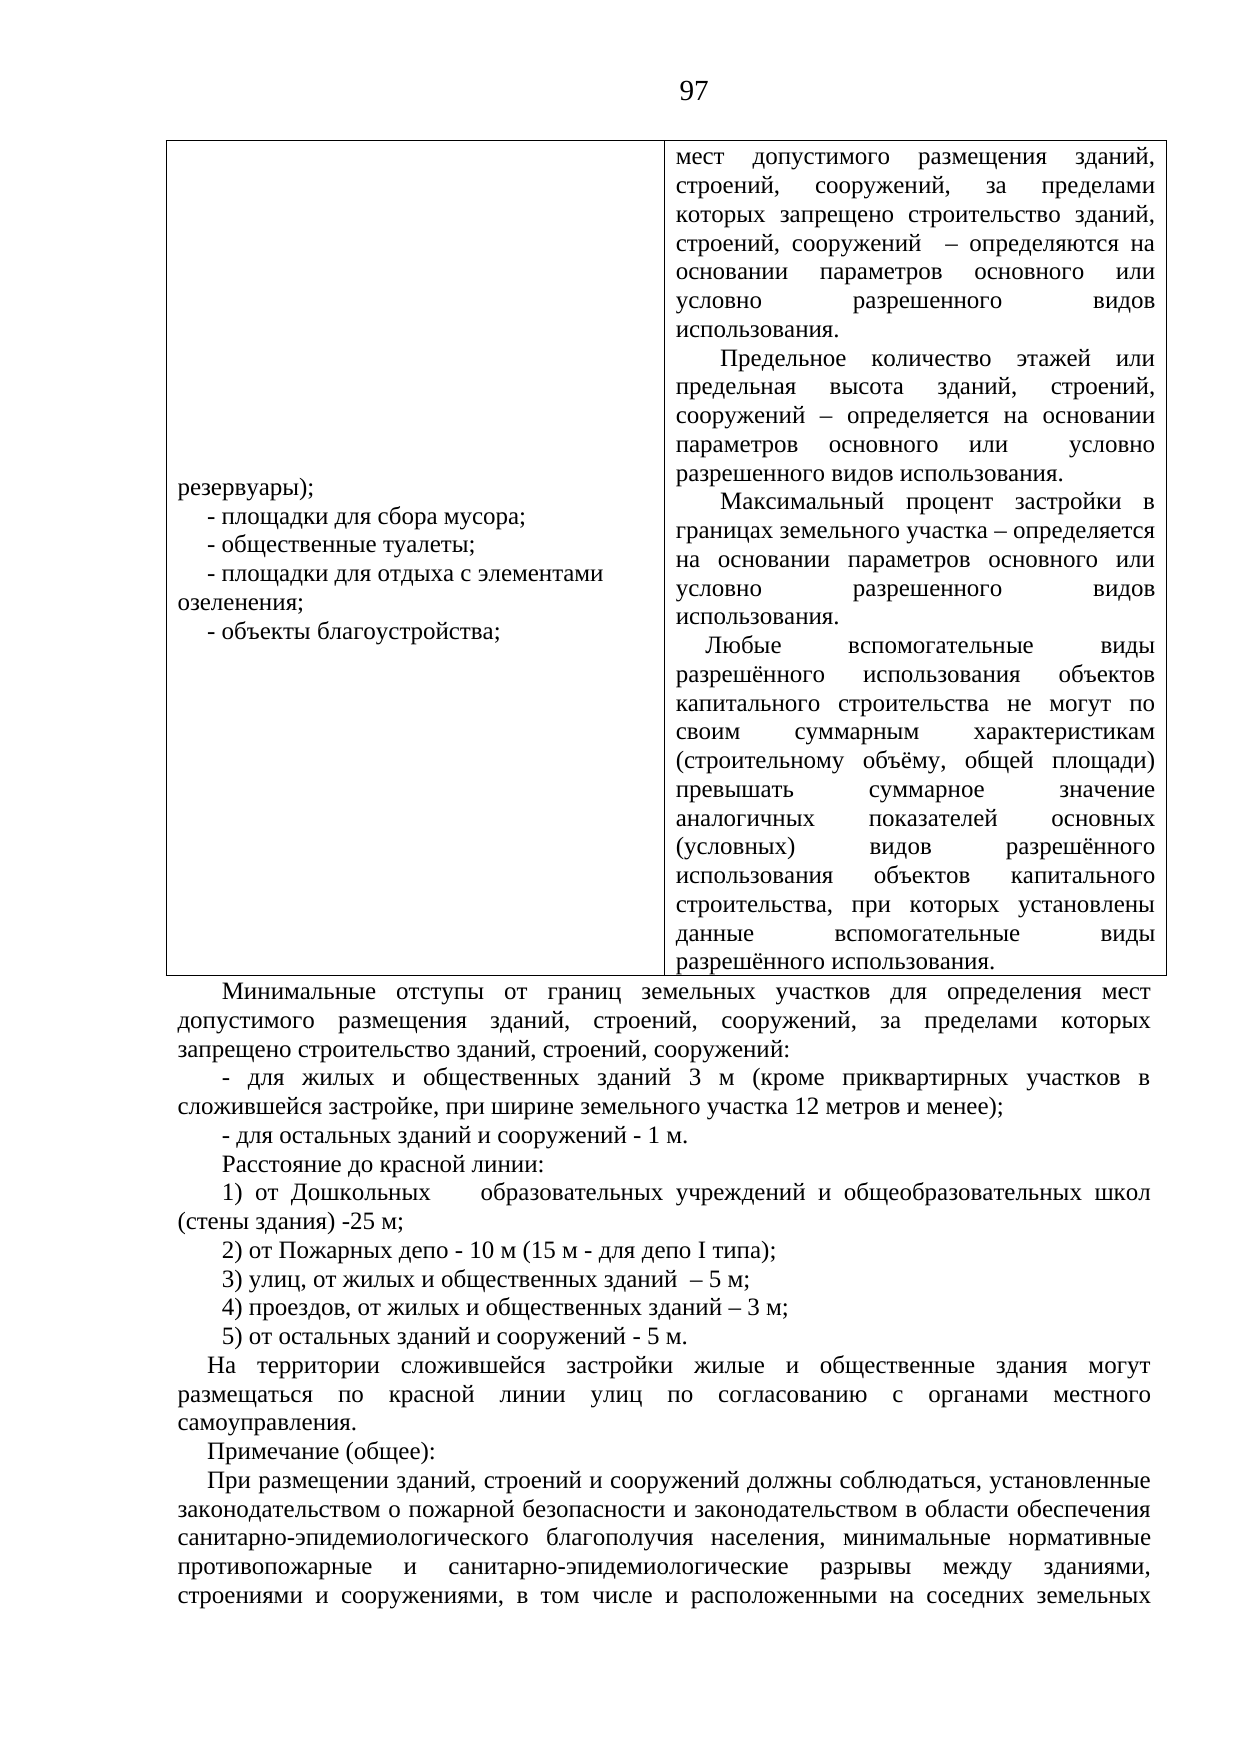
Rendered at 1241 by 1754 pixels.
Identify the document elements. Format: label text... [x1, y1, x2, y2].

text Примечание (общее): [177, 1436, 1152, 1465]
text - для остальных зданий и сооружений - 1 м. [177, 1120, 1152, 1149]
text - для жилых и общественных зданий 3 м (кроме приквартирных участков в сложившейся застройке, при ширине земельного участка 12 метров и менее); [177, 1062, 1152, 1120]
text 2) от Пожарных депо - 10 м (15 м - для депо I типа); [177, 1235, 1152, 1264]
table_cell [167, 141, 664, 975]
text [177, 1465, 1152, 1609]
text На территории сложившейся застройки жилые и общественные здания могут размещаться по красной линии улиц по согласованию с органами местного самоуправления. [177, 1350, 1152, 1436]
text Минимальные отступы от границ земельных участков для определения мест допустимого размещения зданий, строений, сооружений, за пределами которых запрещено строительство зданий, строений, сооружений: [177, 976, 1152, 1062]
text 1) от Дошкольных образовательных учреждений и общеобразовательных школ (стены здания) -25 м; [177, 1177, 1152, 1235]
text Расстояние до красной линии: [177, 1149, 1152, 1177]
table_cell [665, 141, 1166, 975]
text 4) проездов, от жилых и общественных зданий – 3 м; [177, 1292, 1152, 1321]
text 5) от остальных зданий и сооружений - 5 м. [177, 1321, 1152, 1350]
text 3) улиц, от жилых и общественных зданий – 5 м; [177, 1264, 1152, 1292]
